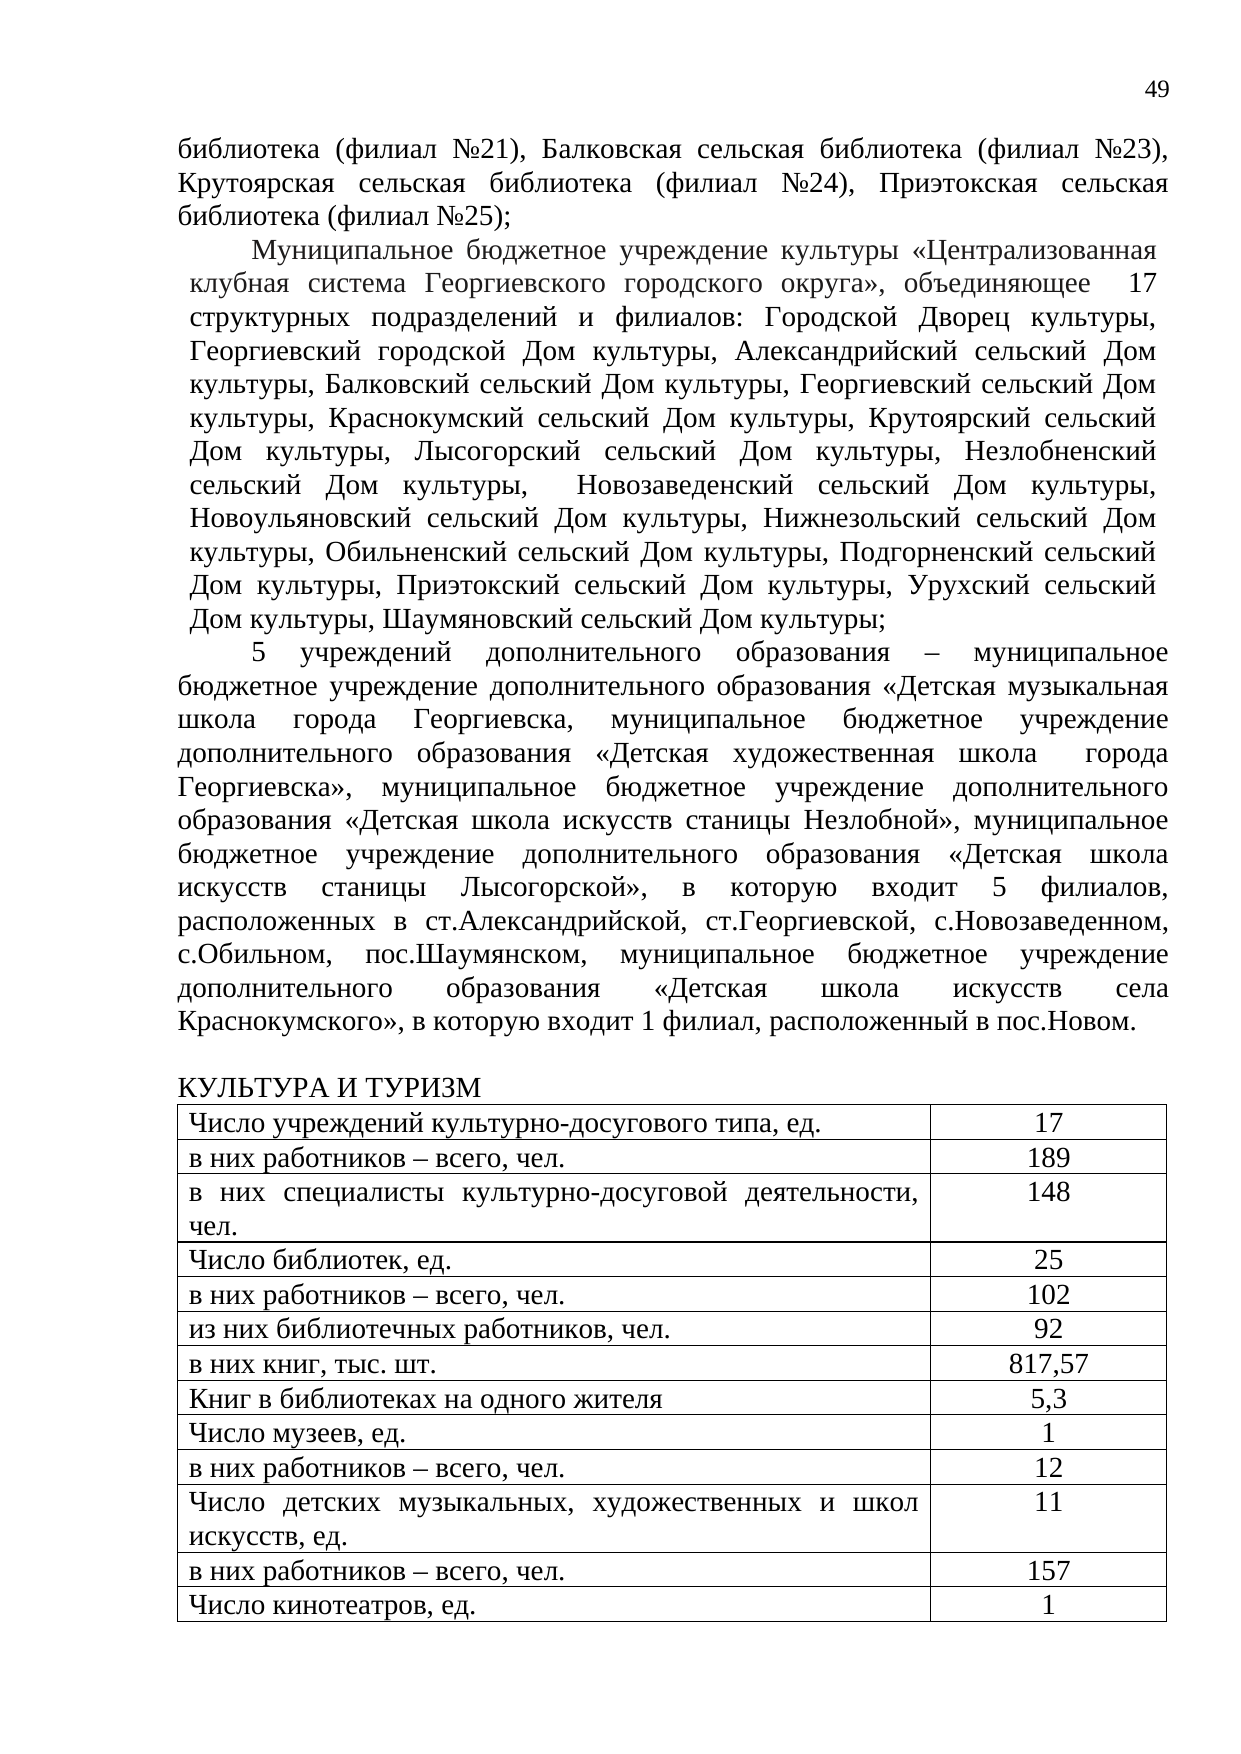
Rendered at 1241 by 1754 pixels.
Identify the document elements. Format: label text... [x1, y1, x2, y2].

table_cell 1 [931, 1587, 1166, 1621]
table_cell в них книг, тыс. шт. [178, 1346, 930, 1380]
table_cell Число музеев, ед. [178, 1415, 930, 1449]
table_cell 12 [931, 1450, 1166, 1483]
table_cell 92 [931, 1312, 1166, 1345]
table_cell 11 [931, 1485, 1166, 1552]
text КУЛЬТУРА И ТУРИЗМ [177, 1071, 1169, 1104]
table_header 17 [931, 1105, 1166, 1139]
table_cell 817,57 [931, 1346, 1166, 1380]
table_cell в них работников – всего, чел. [178, 1450, 930, 1483]
table_cell 5,3 [931, 1381, 1166, 1414]
table_cell Число кинотеатров, ед. [178, 1587, 930, 1621]
table_cell Книг в библиотеках на одного жителя [178, 1381, 930, 1414]
table_cell Число детских музыкальных, художественных и школ искусств, ед. [178, 1485, 930, 1552]
table_cell 102 [931, 1277, 1166, 1311]
table_cell в них работников – всего, чел. [178, 1553, 930, 1586]
table_cell в них работников – всего, чел. [178, 1277, 930, 1311]
table_cell 148 [931, 1174, 1166, 1241]
text 5 учреждений дополнительного образования – муниципальное бюджетное учреждение дополнительного образования «Детская музыкальная школа города Георгиевска, муниципальное бюджетное учреждение дополнительного образования «Детская художественная школа города Георгиевска», муниципальное бюджетное учреждение дополнительного образования «Детская школа искусств станицы Незлобной», муниципальное бюджетное учреждение дополнительного образования «Детская школа искусств станицы Лысогорской», в которую входит 5 филиалов, расположенных в ст.Александрийской, ст.Георгиевской, с.Новозаведенном, с.Обильном, пос.Шаумянском, муниципальное бюджетное учреждение дополнительного образования «Детская школа искусств села Краснокумского», в которую входит 1 филиал, расположенный в пос.Новом. [177, 634, 1169, 1037]
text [177, 131, 1169, 232]
table_cell 25 [931, 1243, 1166, 1276]
table_cell Число библиотек, ед. [178, 1243, 930, 1276]
text Муниципальное бюджетное учреждение культуры «Централизованная клубная система Георгиевского городского округа», объединяющее 17 структурных подразделений и филиалов: Городской Дворец культуры, Георгиевский городской Дом культуры, Александрийский сельский Дом культуры, Балковский сельский Дом культуры, Георгиевский сельский Дом культуры, Краснокумский сельский Дом культуры, Крутоярский сельский Дом культуры, Лысогорский сельский Дом культуры, Незлобненский сельский Дом культуры, Новозаведенский сельский Дом культуры, Новоульяновский сельский Дом культуры, Нижнезольский сельский Дом культуры, Обильненский сельский Дом культуры, Подгорненский сельский Дом культуры, Приэтокский сельский Дом культуры, Урухский сельский Дом культуры, Шаумяновский сельский Дом культуры; [189, 232, 1157, 634]
table_cell 1 [931, 1415, 1166, 1449]
table_cell 189 [931, 1140, 1166, 1173]
table_header Число учреждений культурно-досугового типа, ед. [178, 1105, 930, 1139]
table_cell из них библиотечных работников, чел. [178, 1312, 930, 1345]
table_cell в них специалисты культурно-досуговой деятельности, чел. [178, 1174, 930, 1241]
table_cell в них работников – всего, чел. [178, 1140, 930, 1173]
table_cell 157 [931, 1553, 1166, 1586]
